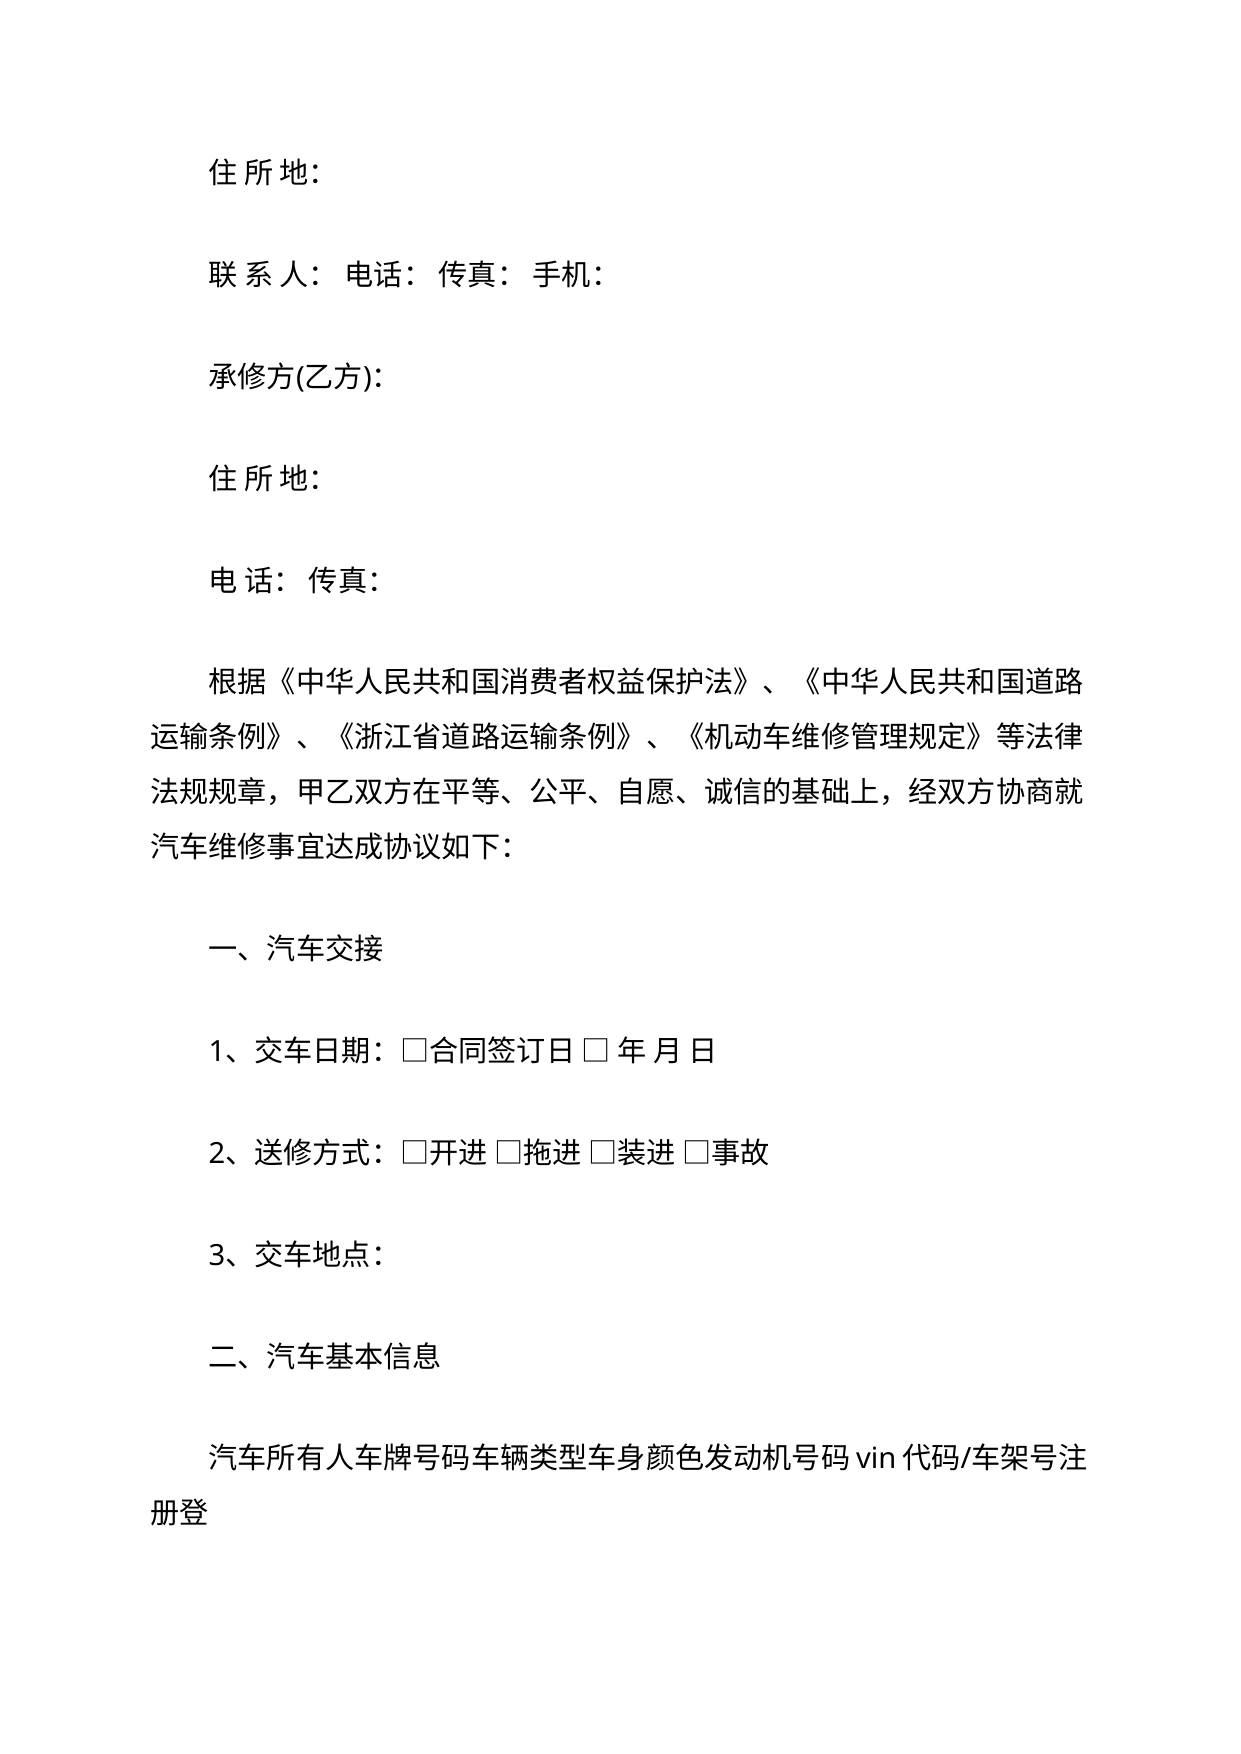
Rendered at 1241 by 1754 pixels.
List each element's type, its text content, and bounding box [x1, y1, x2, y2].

text 电 话： 传真： [150, 557, 1090, 599]
text 承修方(乙方)： [150, 353, 1090, 396]
text 1、交车日期：□合同签订日 □ 年 月 日 [150, 1027, 1090, 1070]
text 二、汽车基本信息 [150, 1333, 1090, 1376]
text 一、汽车交接 [150, 926, 1090, 968]
text 2、送修方式：□开进 □拖进 □装进 □事故 [150, 1129, 1090, 1172]
text 根据《中华人民共和国消费者权益保护法》、《中华人民共和国道路运输条例》、《浙江省道路运输条例》、《机动车维修管理规定》等法律法规规章，甲乙双方在平等、公平、自愿、诚信的基础上，经双方协商就汽车维修事宜达成协议如下： [150, 659, 1090, 866]
text 住 所 地： [150, 456, 1090, 498]
text 3、交车地点： [150, 1231, 1090, 1274]
text 联 系 人： 电话： 传真： 手机： [150, 252, 1090, 294]
text 住 所 地： [150, 150, 1090, 192]
text 汽车所有人车牌号码车辆类型车身颜色发动机号码vin代码/车架号注册登 [150, 1435, 1090, 1532]
